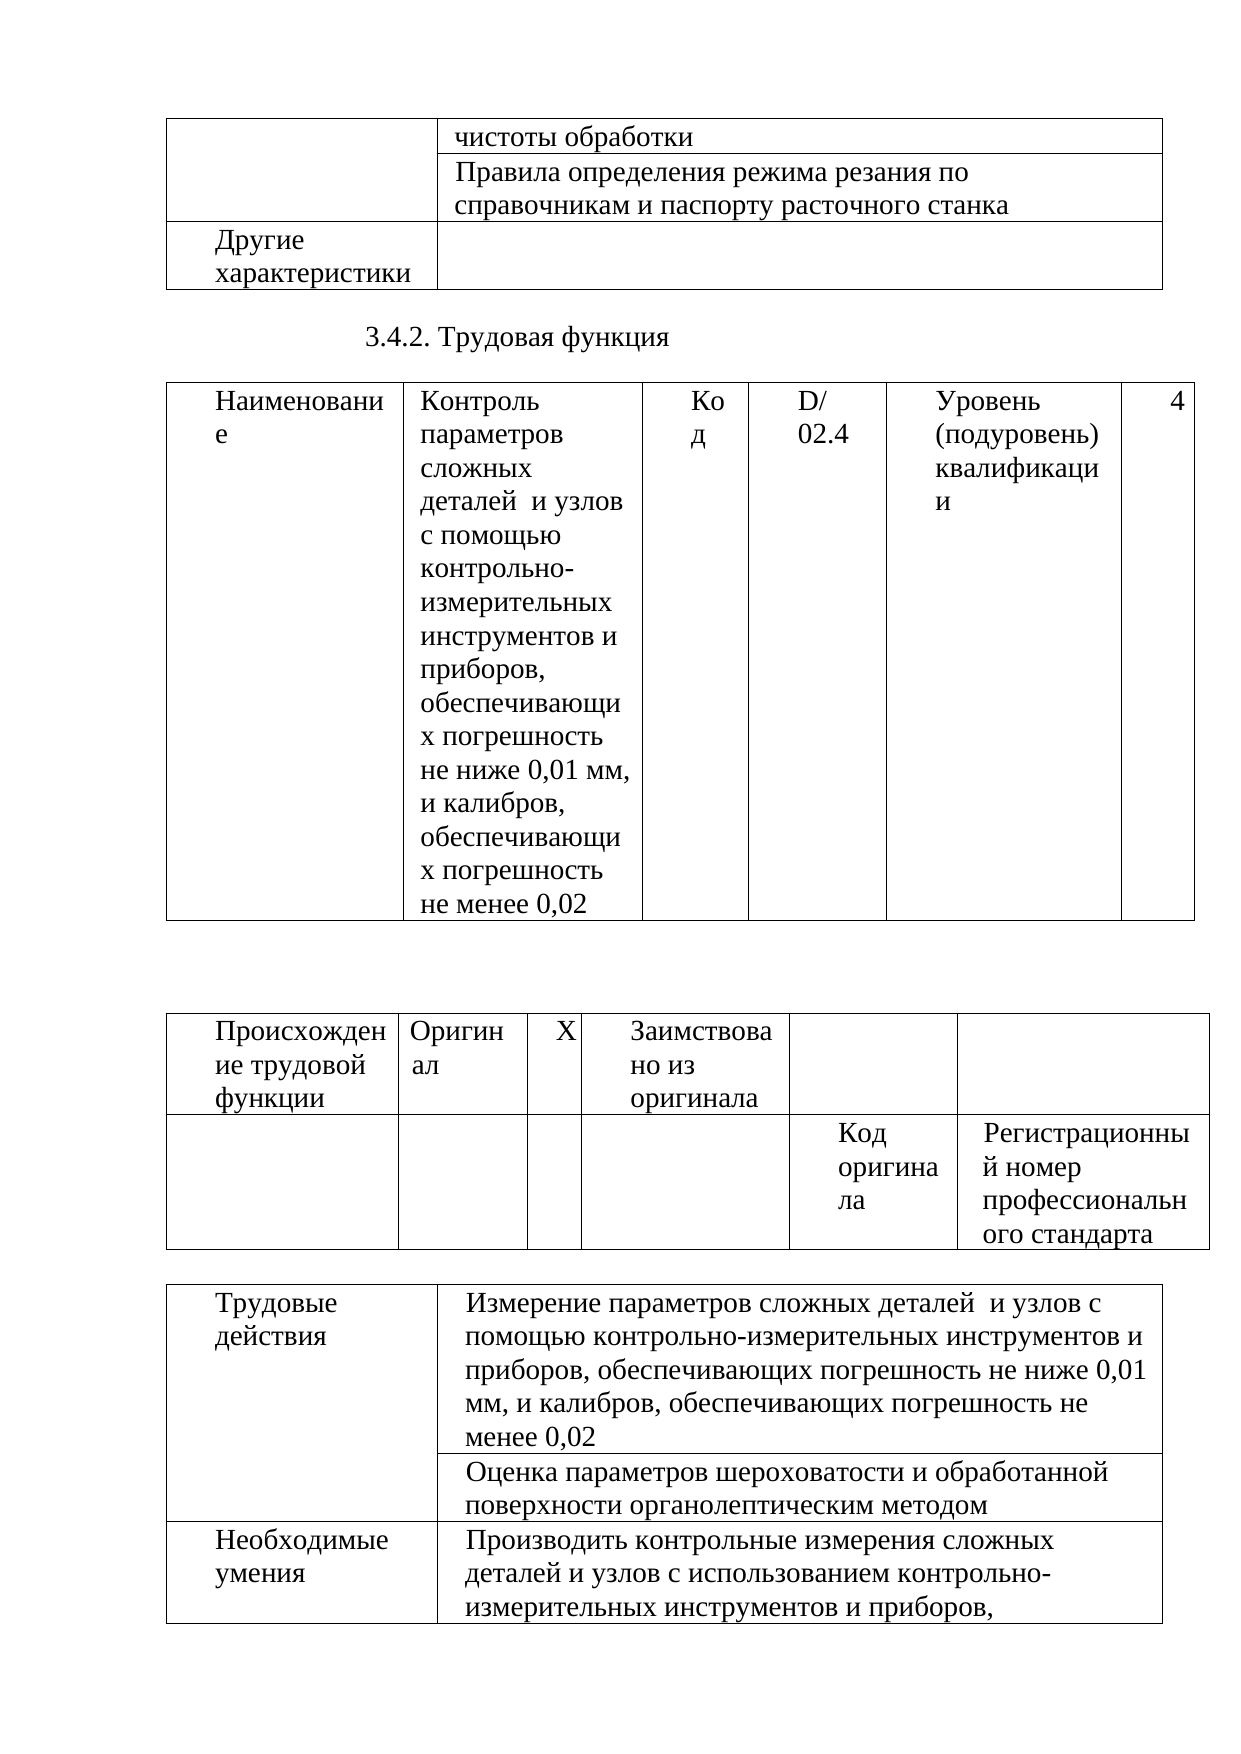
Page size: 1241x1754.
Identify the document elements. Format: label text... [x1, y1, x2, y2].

text 3.4.2. Трудовая функция [365, 319, 1152, 353]
table_cell [167, 1115, 398, 1249]
table_cell Необходимые умения [167, 1522, 437, 1622]
table_header Заимствовано из оригинала [582, 1014, 789, 1114]
table_header D/02.4 [749, 383, 886, 919]
table_header Уровень (подуровень) квалификации [887, 383, 1121, 919]
table_cell Код оригинала [790, 1115, 957, 1249]
table_cell [582, 1115, 789, 1249]
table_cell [438, 1522, 1162, 1622]
table_cell [399, 1115, 527, 1249]
table_header Происхождение трудовой функции [167, 1014, 398, 1114]
table_header Контроль параметров сложных деталей и узлов с помощью контрольно-измерительных инструментов и приборов, обеспечивающих погрешность не ниже 0,01 мм, и калибров, обеспечивающих погрешность не менее 0,02 [404, 383, 642, 919]
table_cell [528, 1115, 581, 1249]
table_header Оригинал [399, 1014, 527, 1114]
table_cell Регистрационный номер профессионального стандарта [958, 1115, 1209, 1249]
table_header 4 [1122, 383, 1194, 919]
table_header [790, 1014, 957, 1114]
table_header Трудовые действия [167, 1285, 437, 1521]
table_header Наименование [167, 383, 403, 919]
table_cell Правила определения режима резания по справочникам и паспорту расточного станка [438, 154, 1162, 221]
table_cell [438, 222, 1162, 289]
table_header Код [643, 383, 748, 919]
table_cell Оценка параметров шероховатости и обработанной поверхности органолептическим методом [438, 1454, 1162, 1521]
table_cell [438, 119, 1162, 153]
table_header X [528, 1014, 581, 1114]
table_header Измерение параметров сложных деталей и узлов с помощью контрольно-измерительных инструментов и приборов, обеспечивающих погрешность не ниже 0,01 мм, и калибров, обеспечивающих погрешность не менее 0,02 [438, 1285, 1162, 1453]
table_header [958, 1014, 1209, 1114]
table_cell Другие характеристики [167, 222, 437, 289]
